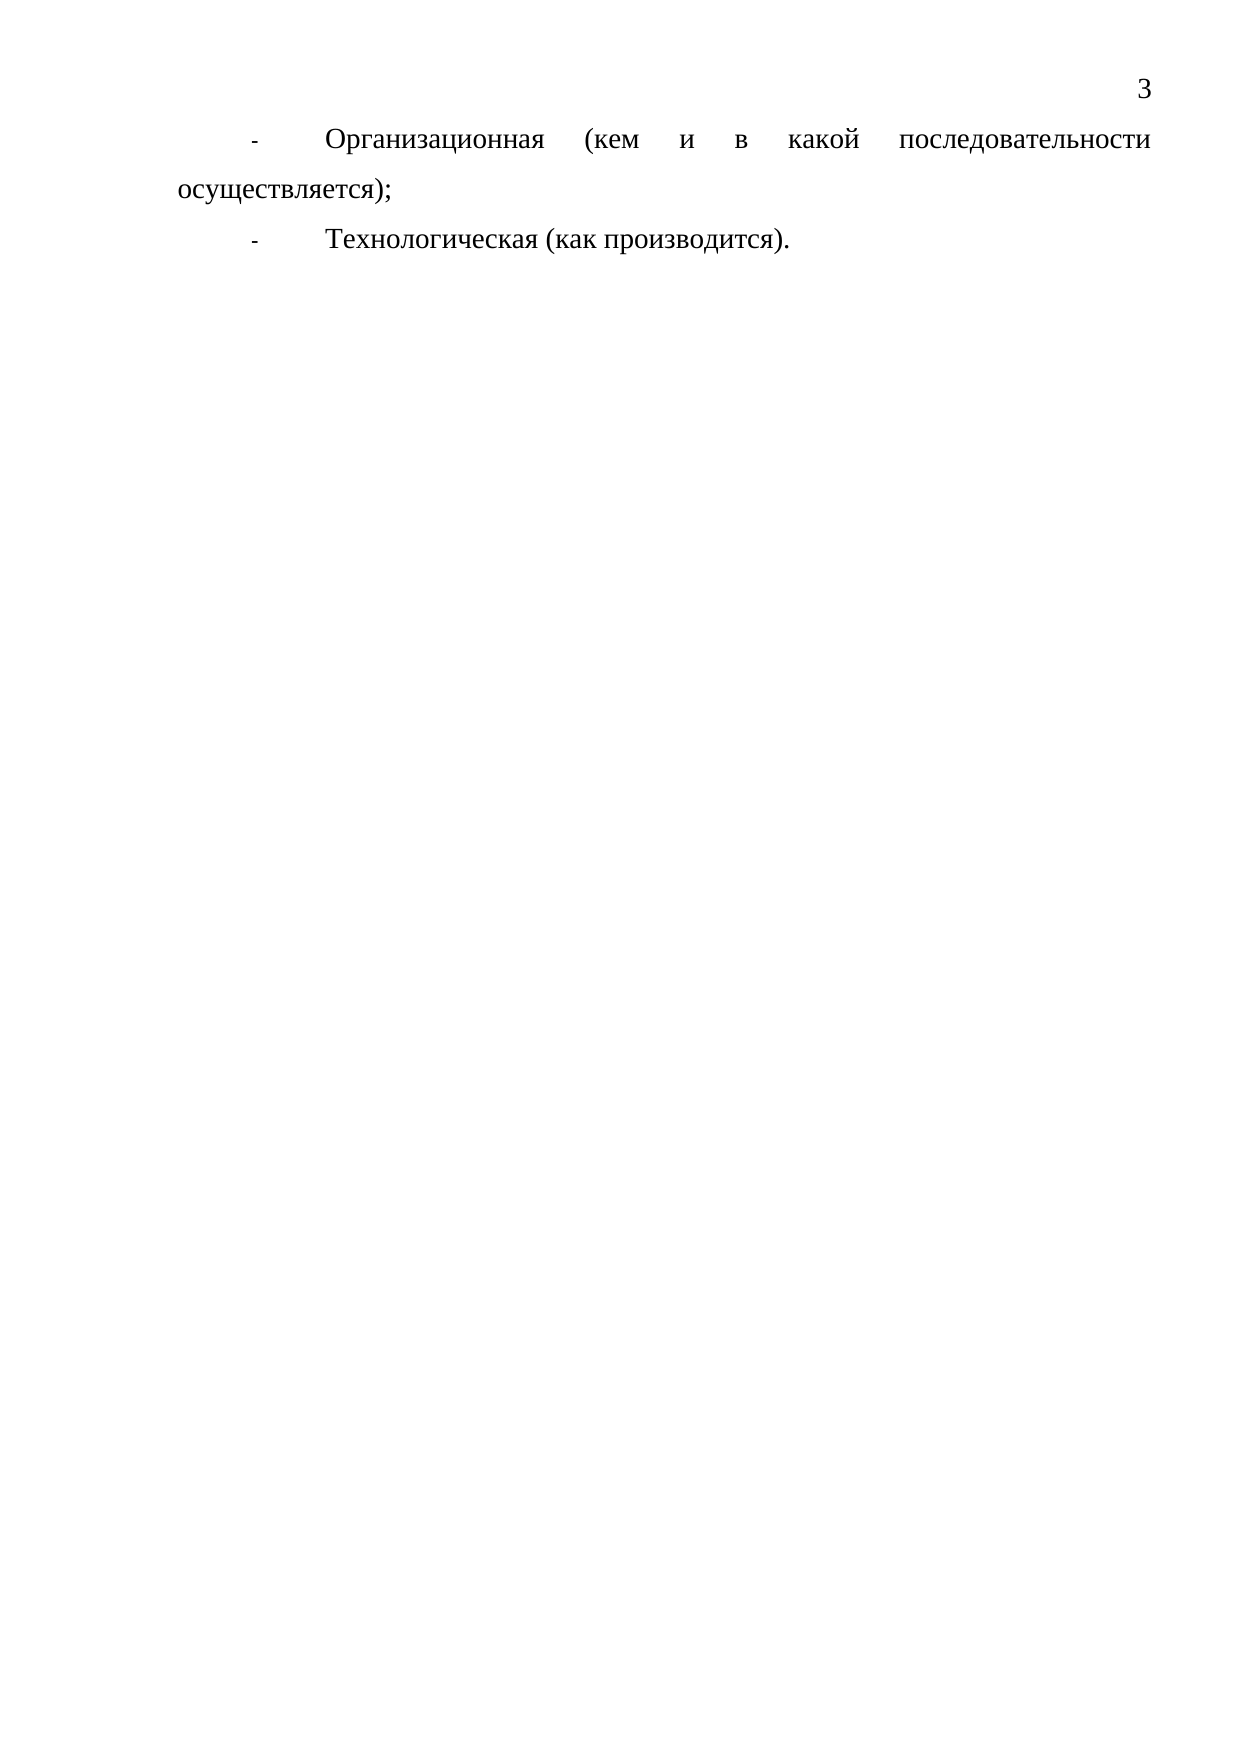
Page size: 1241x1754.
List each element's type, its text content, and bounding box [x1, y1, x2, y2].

list Технологическая (как производится). [177, 222, 1152, 255]
list Организационная (кем и в какой последовательности осуществляется); [177, 121, 1152, 205]
